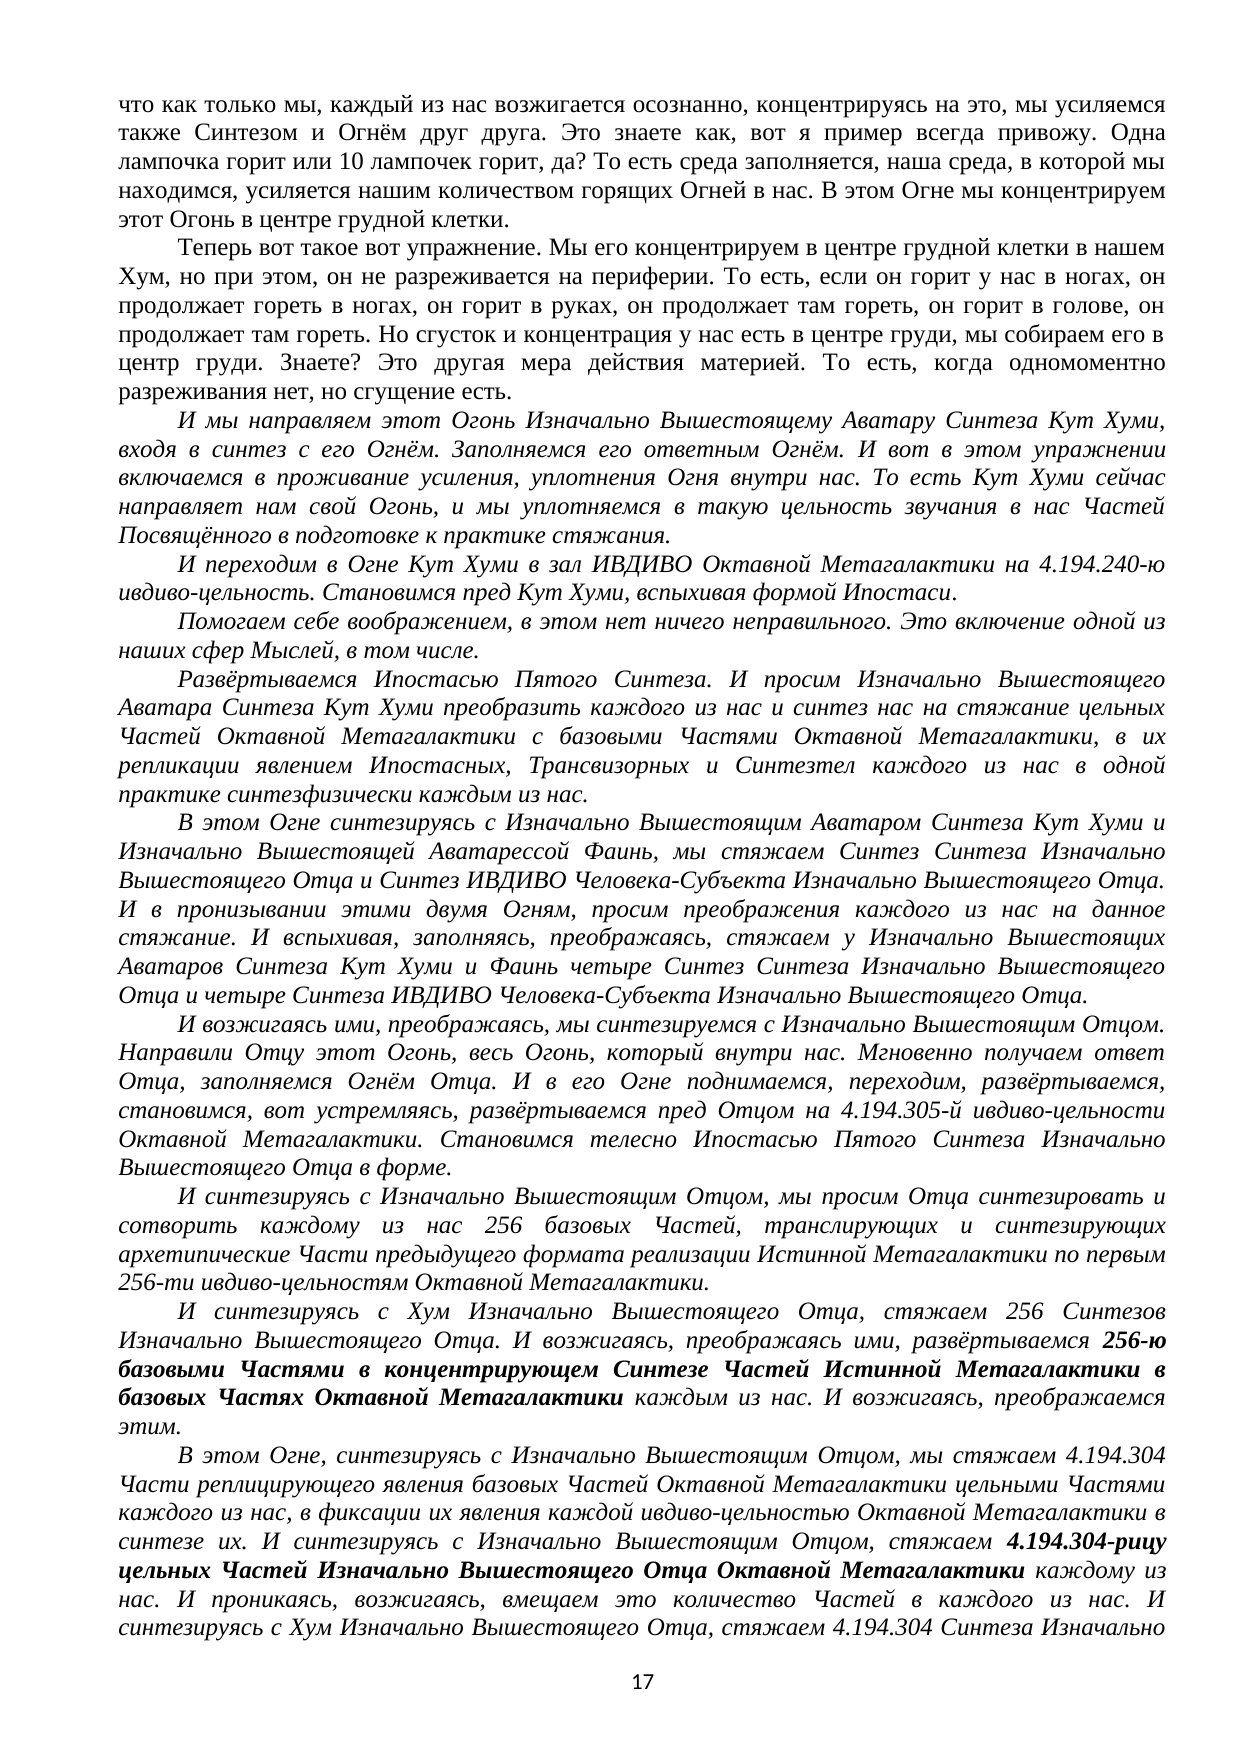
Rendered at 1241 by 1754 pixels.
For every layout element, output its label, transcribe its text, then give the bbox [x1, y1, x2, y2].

text И переходим в Огне Кут Хуми в зал ИВДИВО Октавной Метагалактики на 4.194.240-ю ивдиво-цельность. Становимся пред Кут Хуми, вспыхивая формой Ипостаси. [118, 549, 1167, 606]
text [118, 1440, 1167, 1641]
text Развёртываемся Ипостасью Пятого Синтеза. И просим Изначально Вышестоящего Аватара Синтеза Кут Хуми преобразить каждого из нас и синтез нас на стяжание цельных Частей Октавной Метагалактики с базовыми Частями Октавной Метагалактики, в их репликации явлением Ипостасных, Трансвизорных и Синтезтел каждого из нас в одной практике синтезфизически каждым из нас. [118, 664, 1167, 807]
text И возжигаясь ими, преображаясь, мы синтезируемся с Изначально Вышестоящим Отцом. Направили Отцу этот Огонь, весь Огонь, который внутри нас. Мгновенно получаем ответ Отца, заполняемся Огнём Отца. И в его Огне поднимаемся, переходим, развёртываемся, становимся, вот устремляясь, развёртываемся пред Отцом на 4.194.305-й ивдиво-цельности Октавной Метагалактики. Становимся телесно Ипостасью Пятого Синтеза Изначально Вышестоящего Отца в форме. [118, 1009, 1167, 1181]
text Помогаем себе воображением, в этом нет ничего неправильного. Это включение одной из наших сфер Мыслей, в том числе. [118, 606, 1167, 664]
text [118, 89, 1167, 232]
text В этом Огне синтезируясь с Изначально Вышестоящим Аватаром Синтеза Кут Хуми и Изначально Вышестоящей Аватарессой Фаинь, мы стяжаем Синтез Синтеза Изначально Вышестоящего Отца и Синтез ИВДИВО Человека-Субъекта Изначально Вышестоящего Отца. И в пронизывании этими двумя Огням, просим преображения каждого из нас на данное стяжание. И вспыхивая, заполняясь, преображаясь, стяжаем у Изначально Вышестоящих Аватаров Синтеза Кут Хуми и Фаинь четыре Синтез Синтеза Изначально Вышестоящего Отца и четыре Синтеза ИВДИВО Человека-Субъекта Изначально Вышестоящего Отца. [118, 807, 1167, 1009]
text И мы направляем этот Огонь Изначально Вышестоящему Аватару Синтеза Кут Хуми, входя в синтез с его Огнём. Заполняемся его ответным Огнём. И вот в этом упражнении включаемся в проживание усиления, уплотнения Огня внутри нас. То есть Кут Хуми сейчас направляет нам свой Огонь, и мы уплотняемся в такую цельность звучания в нас Частей Посвящённого в подготовке к практике стяжания. [118, 405, 1167, 549]
text Теперь вот такое вот упражнение. Мы его концентрируем в центре грудной клетки в нашем Хум, но при этом, он не разреживается на периферии. То есть, если он горит у нас в ногах, он продолжает гореть в ногах, он горит в руках, он продолжает там гореть, он горит в голове, он продолжает там гореть. Но сгусток и концентрация у нас есть в центре груди, мы собираем его в центр груди. Знаете? Это другая мера действия материей. То есть, когда одномоментно разреживания нет, но сгущение есть. [118, 232, 1167, 405]
text И синтезируясь с Изначально Вышестоящим Отцом, мы просим Отца синтезировать и сотворить каждому из нас 256 базовых Частей, транслирующих и синтезирующих архетипические Части предыдущего формата реализации Истинной Метагалактики по первым 256-ти ивдиво-цельностям Октавной Метагалактики. [118, 1181, 1167, 1296]
text И синтезируясь с Хум Изначально Вышестоящего Отца, стяжаем 256 Синтезов Изначально Вышестоящего Отца. И возжигаясь, преображаясь ими, развёртываемся 256-ю базовыми Частями в концентрирующем Синтезе Частей Истинной Метагалактики в базовых Частях Октавной Метагалактики каждым из нас. И возжигаясь, преображаемся этим. [118, 1296, 1167, 1440]
